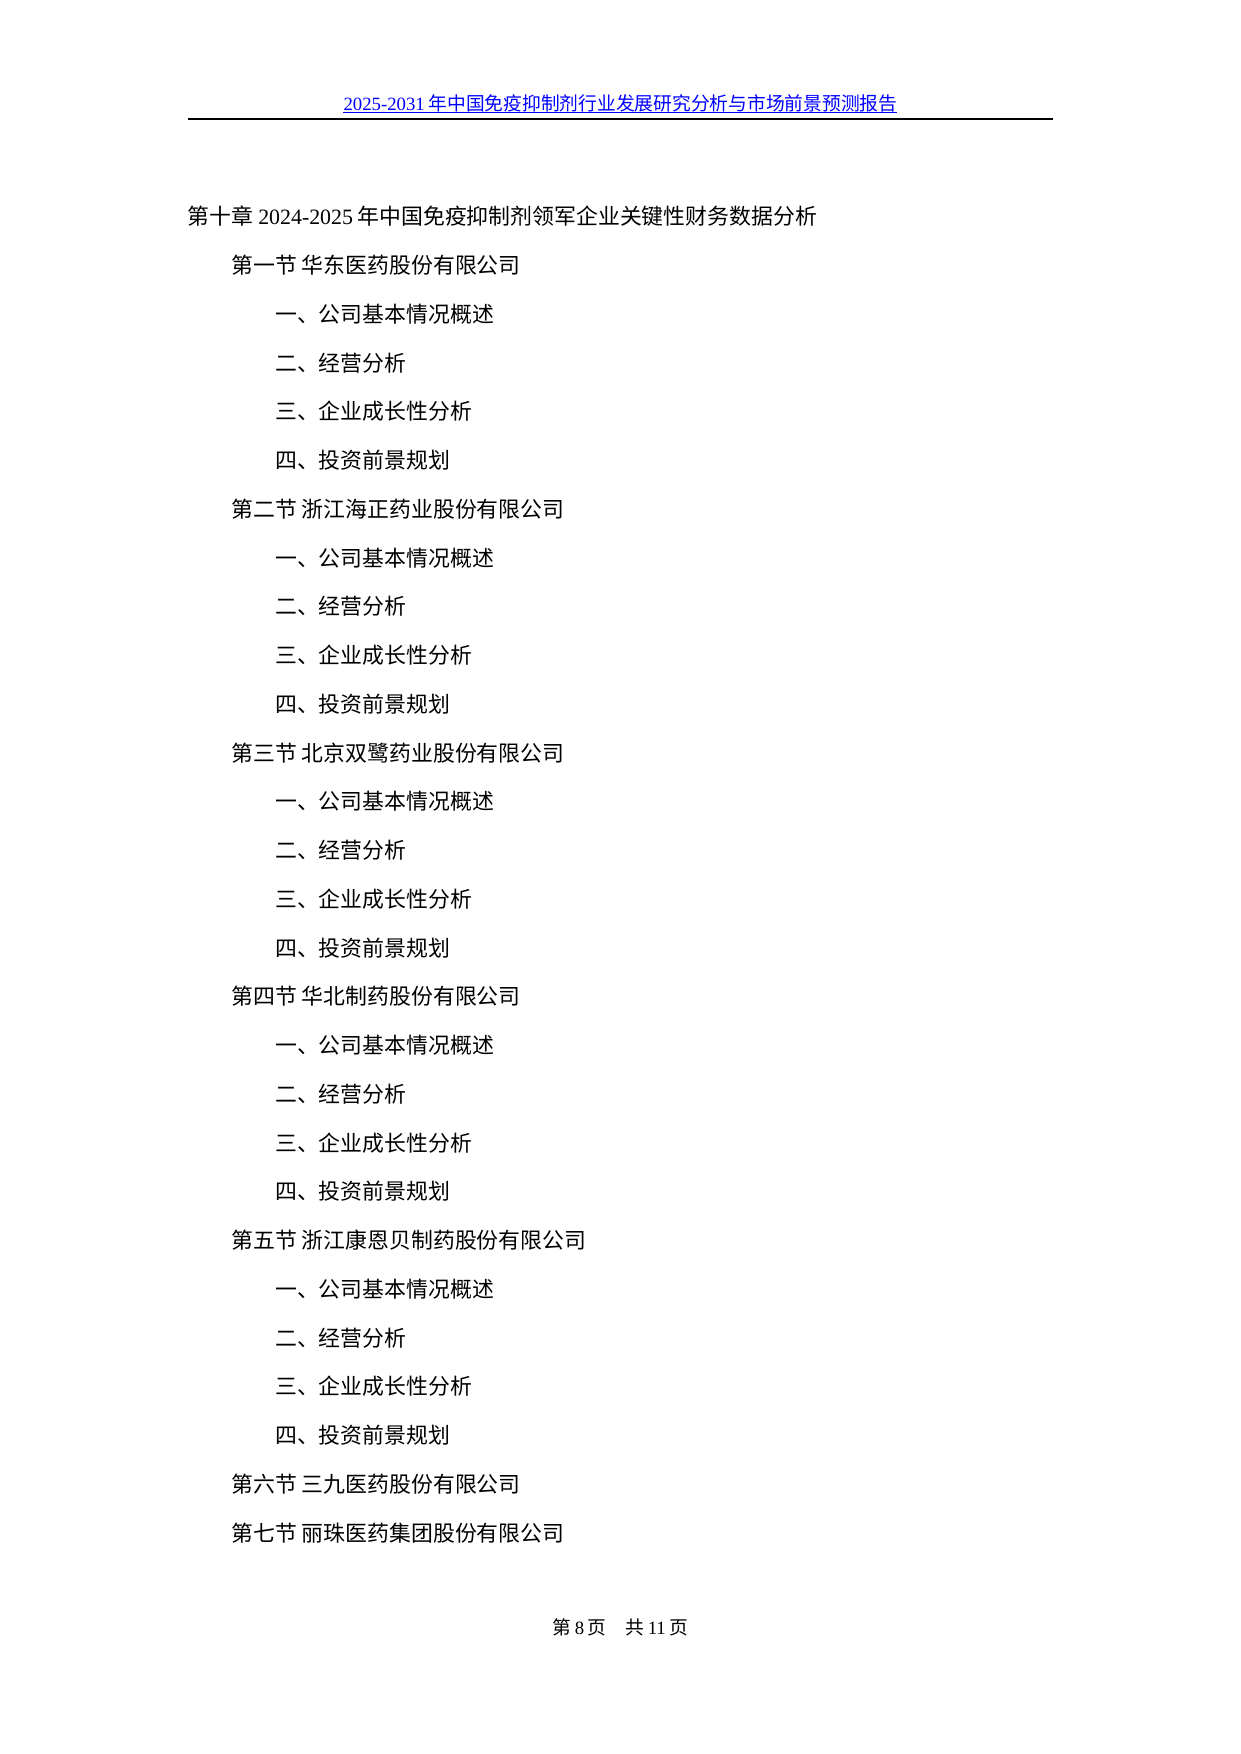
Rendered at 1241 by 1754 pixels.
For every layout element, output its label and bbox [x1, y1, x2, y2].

text [187, 150, 1053, 1548]
